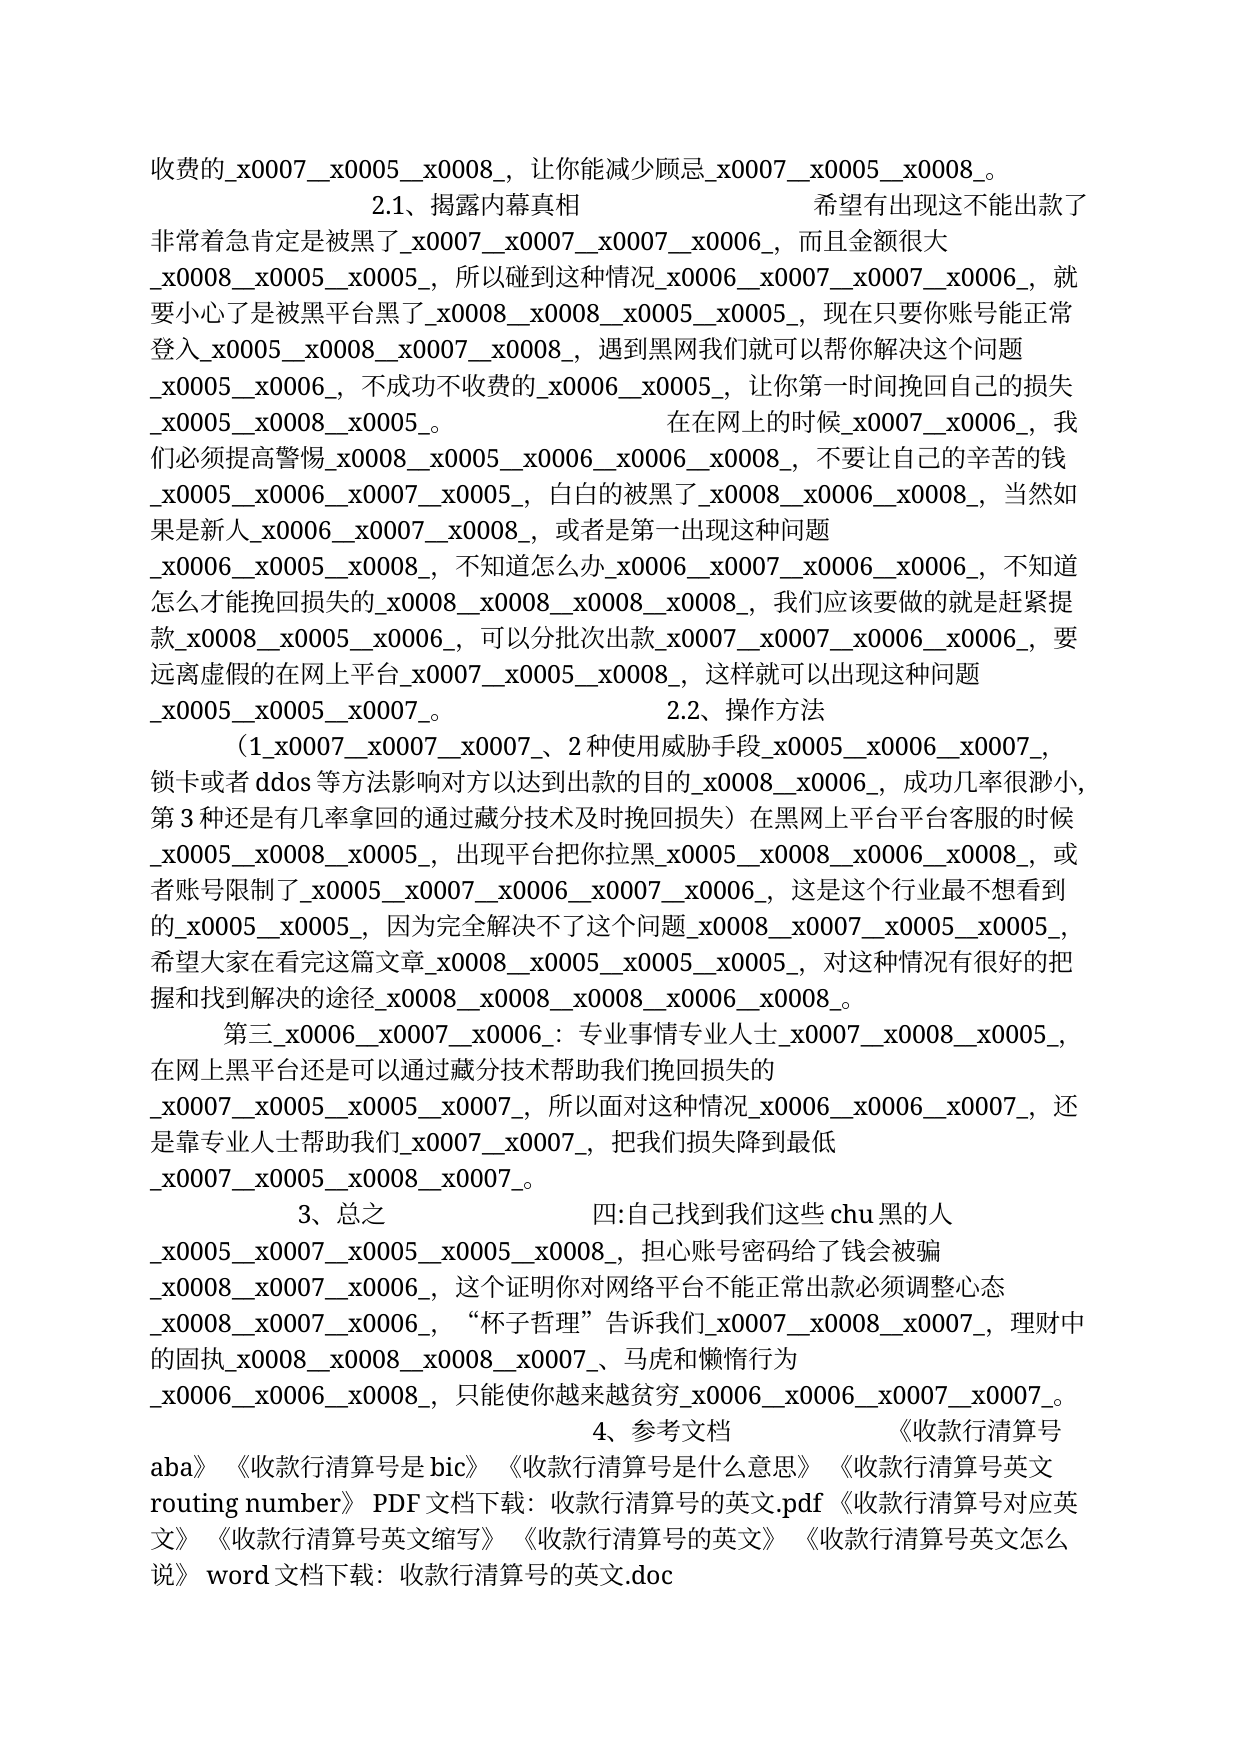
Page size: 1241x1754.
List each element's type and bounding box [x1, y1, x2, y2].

text [150, 150, 1090, 1591]
